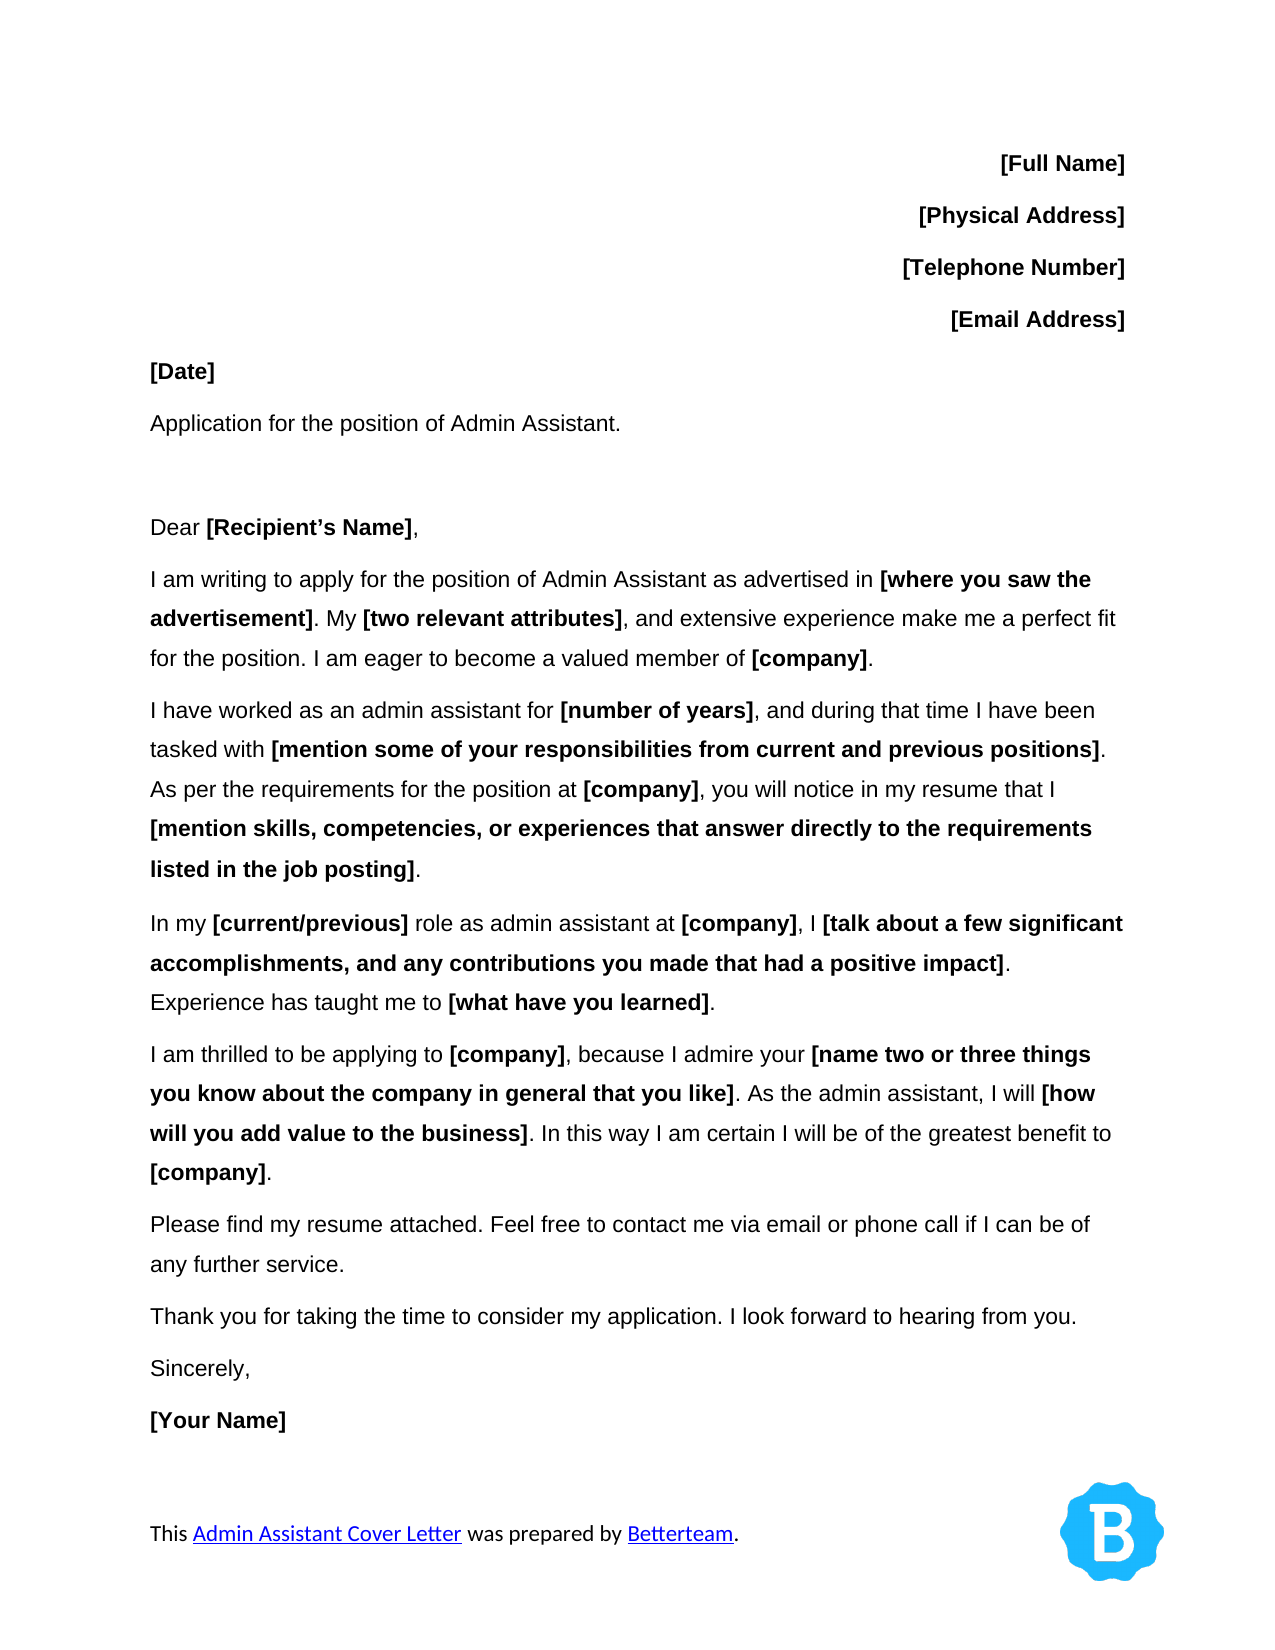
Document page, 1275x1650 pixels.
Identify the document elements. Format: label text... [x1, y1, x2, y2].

text [Telephone Number] [150, 254, 1125, 280]
text [Physical Address] [150, 202, 1125, 228]
text Thank you for taking the time to consider my application. I look forward to hearing from you. [150, 1303, 1125, 1329]
text [Email Address] [150, 306, 1125, 332]
text Sincerely, [150, 1355, 1125, 1381]
text I am thrilled to be applying to [company], because I admire your [name two or three things you know about the company in general that you like]. As the admin assistant, I will [how will you add value to the business]. In this way I am certain I will be of the greatest benefit to [company]. [150, 1041, 1125, 1186]
text [Date] [150, 358, 1125, 384]
text I have worked as an admin assistant for [number of years], and during that time I have been tasked with [mention some of your responsibilities from current and previous positions]. As per the requirements for the position at [company], you will notice in my resume that I [mention skills, competencies, or experiences that answer directly to the requirements listed in the job posting]. [150, 697, 1125, 883]
text In my [current/previous] role as admin assistant at [company], I [talk about a few significant accomplishments, and any contributions you made that had a positive impact]. Experience has taught me to [what have you learned]. [150, 910, 1125, 1015]
text [Full Name] [150, 150, 1125, 176]
text [Your Name] [150, 1407, 1125, 1433]
picture [1060, 1482, 1164, 1581]
text Application for the position of Admin Assistant. [150, 410, 1125, 436]
text Please find my resume attached. Feel free to contact me via email or phone call if I can be of any further service. [150, 1211, 1125, 1277]
text Dear [Recipient’s Name], [150, 514, 1125, 540]
text I am writing to apply for the position of Admin Assistant as advertised in [where you saw the advertisement]. My [two relevant attributes], and extensive experience make me a perfect fit for the position. I am eager to become a valued member of [company]. [150, 566, 1125, 671]
